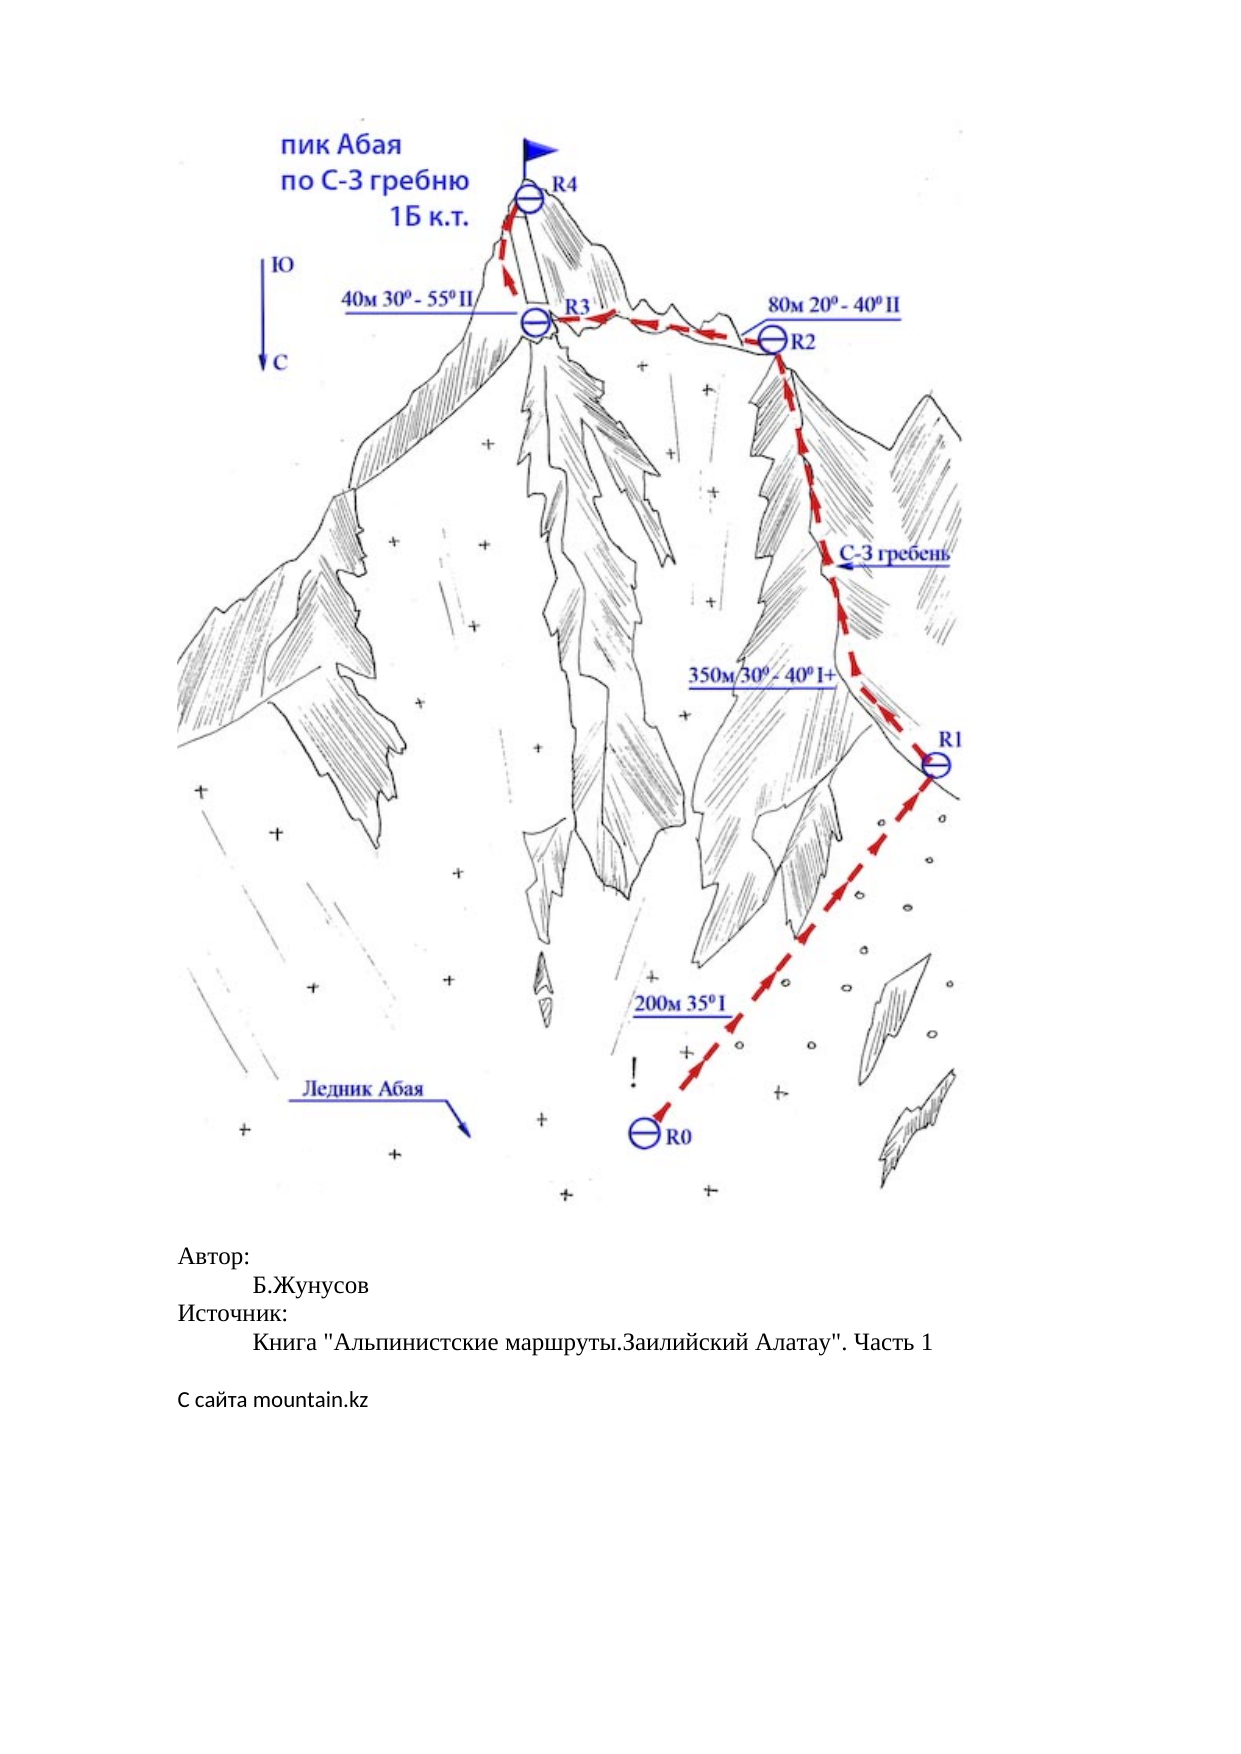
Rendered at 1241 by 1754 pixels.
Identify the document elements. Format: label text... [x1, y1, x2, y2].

text Книга "Альпинистские маршруты.Заилийский Алатау". Часть 1 [252, 1327, 1152, 1356]
picture [177, 118, 969, 1212]
text Б.Жунусов [252, 1270, 1152, 1298]
text С сайта mountain.kz [177, 1385, 1152, 1413]
text Автор: [177, 1241, 1152, 1270]
text Источник: [177, 1298, 1152, 1327]
